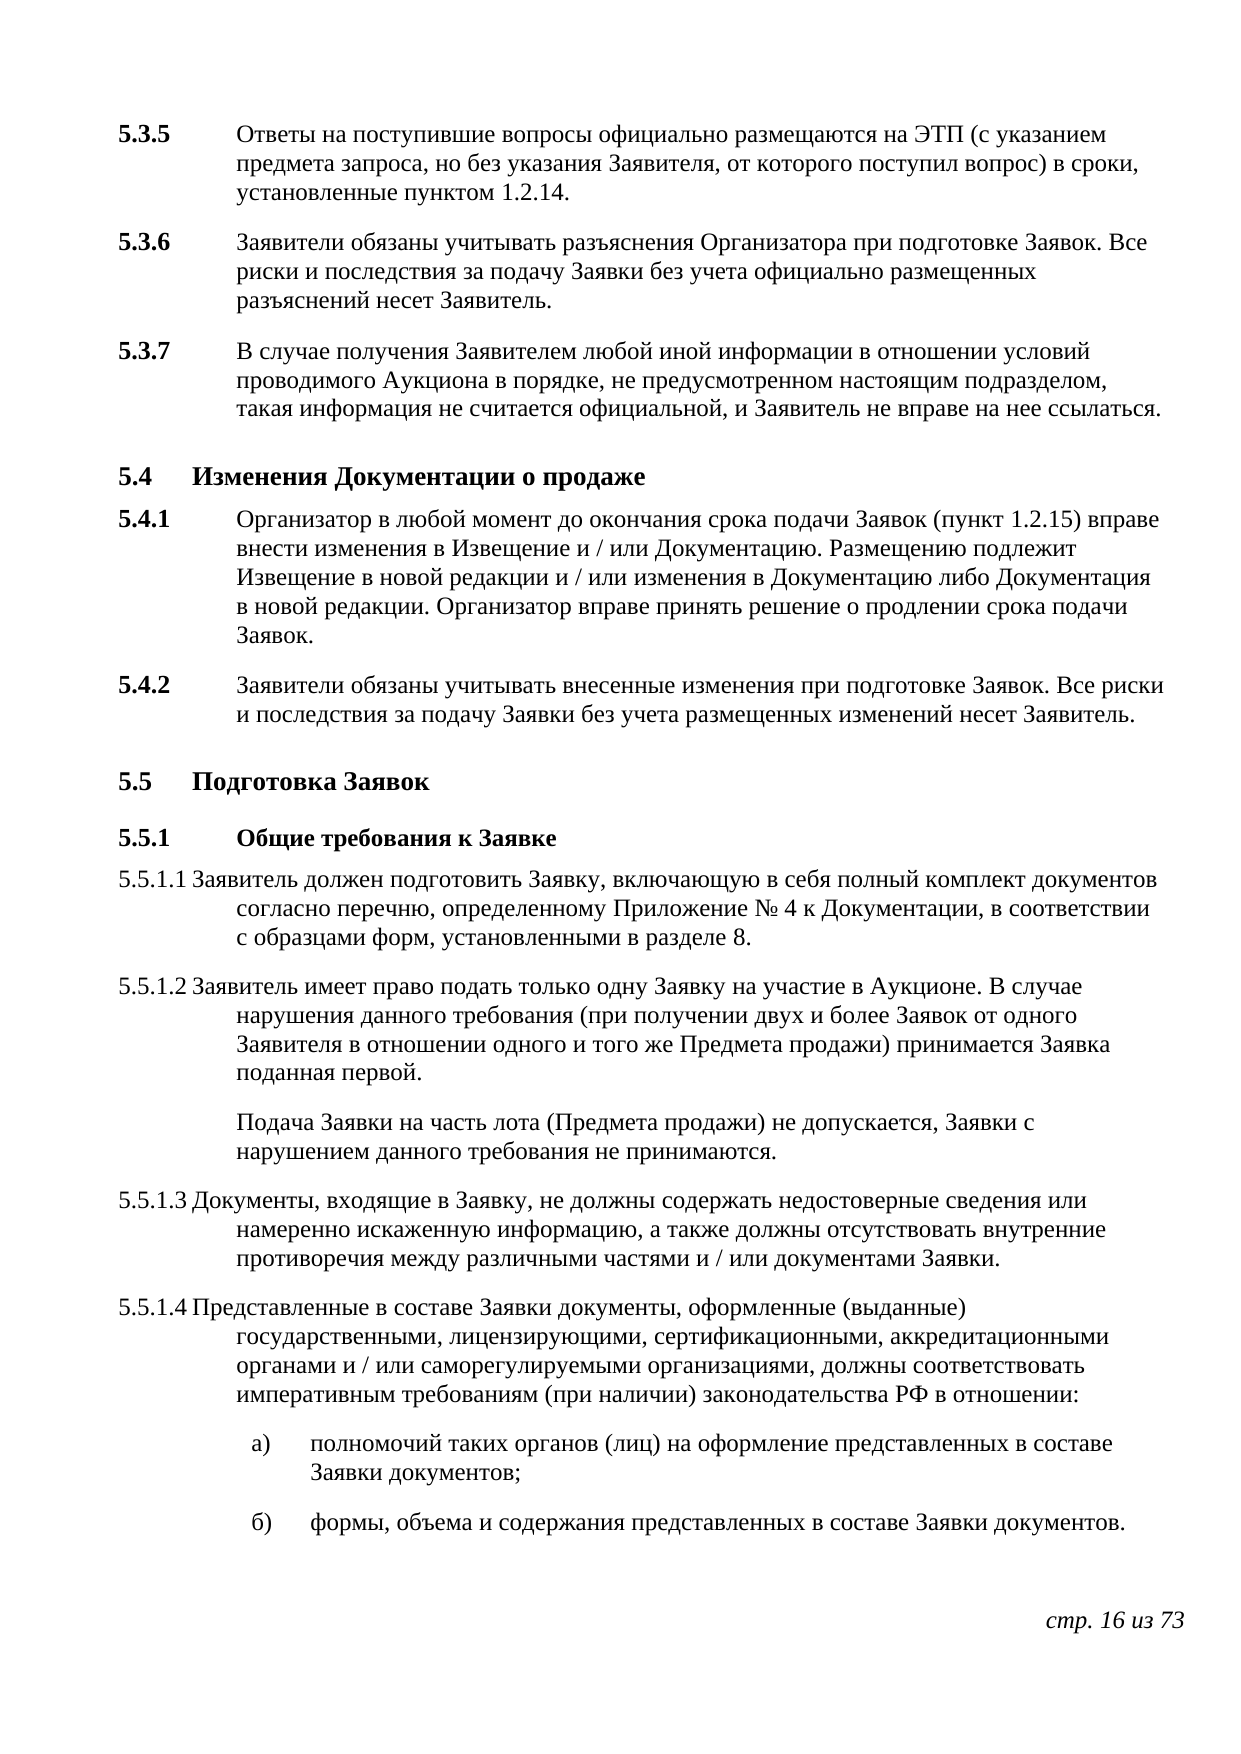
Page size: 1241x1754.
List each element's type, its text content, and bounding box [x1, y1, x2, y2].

list Документы, входящие в Заявку, не должны содержать недостоверные сведения или намеренно искаженную информацию, а также должны отсутствовать внутренние противоречия между различными частями и / или документами Заявки. [118, 1185, 1167, 1272]
list Общие требования к Заявке [118, 822, 1167, 852]
list Представленные в составе Заявки документы, оформленные (выданные) государственными, лицензирующими, сертификационными, аккредитационными органами и / или саморегулируемыми организациями, должны соответствовать императивным требованиям (при наличии) законодательства РФ в отношении: [118, 1292, 1167, 1407]
list Заявители обязаны учитывать разъяснения Организатора при подготовке Заявок. Все риски и последствия за подачу Заявки без учета официально размещенных разъяснений несет Заявитель. [118, 226, 1167, 314]
list Заявители обязаны учитывать внесенные изменения при подготовке Заявок. Все риски и последствия за подачу Заявки без учета размещенных изменений несет Заявитель. [118, 669, 1167, 728]
list Заявитель имеет право подать только одну Заявку на участие в Аукционе. В случае нарушения данного требования (при получении двух и более Заявок от одного Заявителя в отношении одного и того же Предмета продажи) принимается Заявка поданная первой. [118, 971, 1167, 1086]
list Ответы на поступившие вопросы официально размещаются на ЭТП (с указанием предмета запроса, но без указания Заявителя, от которого поступил вопрос) в сроки, установленные пунктом 1.2.14. [118, 118, 1167, 206]
list Заявитель должен подготовить Заявку, включающую в себя полный комплект документов согласно перечню, определенному Приложение № 4 к Документации, в соответствии с образцами форм, установленными в разделе 8.. [118, 864, 1167, 950]
subtitle Подготовка Заявок [118, 766, 1167, 797]
list Подача Заявки на часть лота (Предмета продажи) не допускается, Заявки с нарушением данного требования не принимаются. [236, 1107, 1167, 1164]
list полномочий таких органов (лиц) на оформление представленных в составе Заявки документов; [251, 1428, 1167, 1486]
subtitle Изменения Документации о продаже [118, 460, 1167, 491]
list формы, объема и содержания представленных в составе Заявки документов. [251, 1507, 1167, 1535]
list Организатор в любой момент до окончания срока подачи Заявок (пункт 1.2.15) вправе внести изменения в Извещение и / или Документацию. Размещению подлежит Извещение в новой редакции и / или изменения в Документацию либо Документация в новой редакции. Организатор вправе принять решение о продлении срока подачи Заявок. [118, 503, 1167, 648]
list В случае получения Заявителем любой иной информации в отношении условий проводимого Аукциона в порядке, не предусмотренном настоящим подразделом, такая информация не считается официальной, и Заявитель не вправе на нее ссылаться. [118, 335, 1167, 422]
